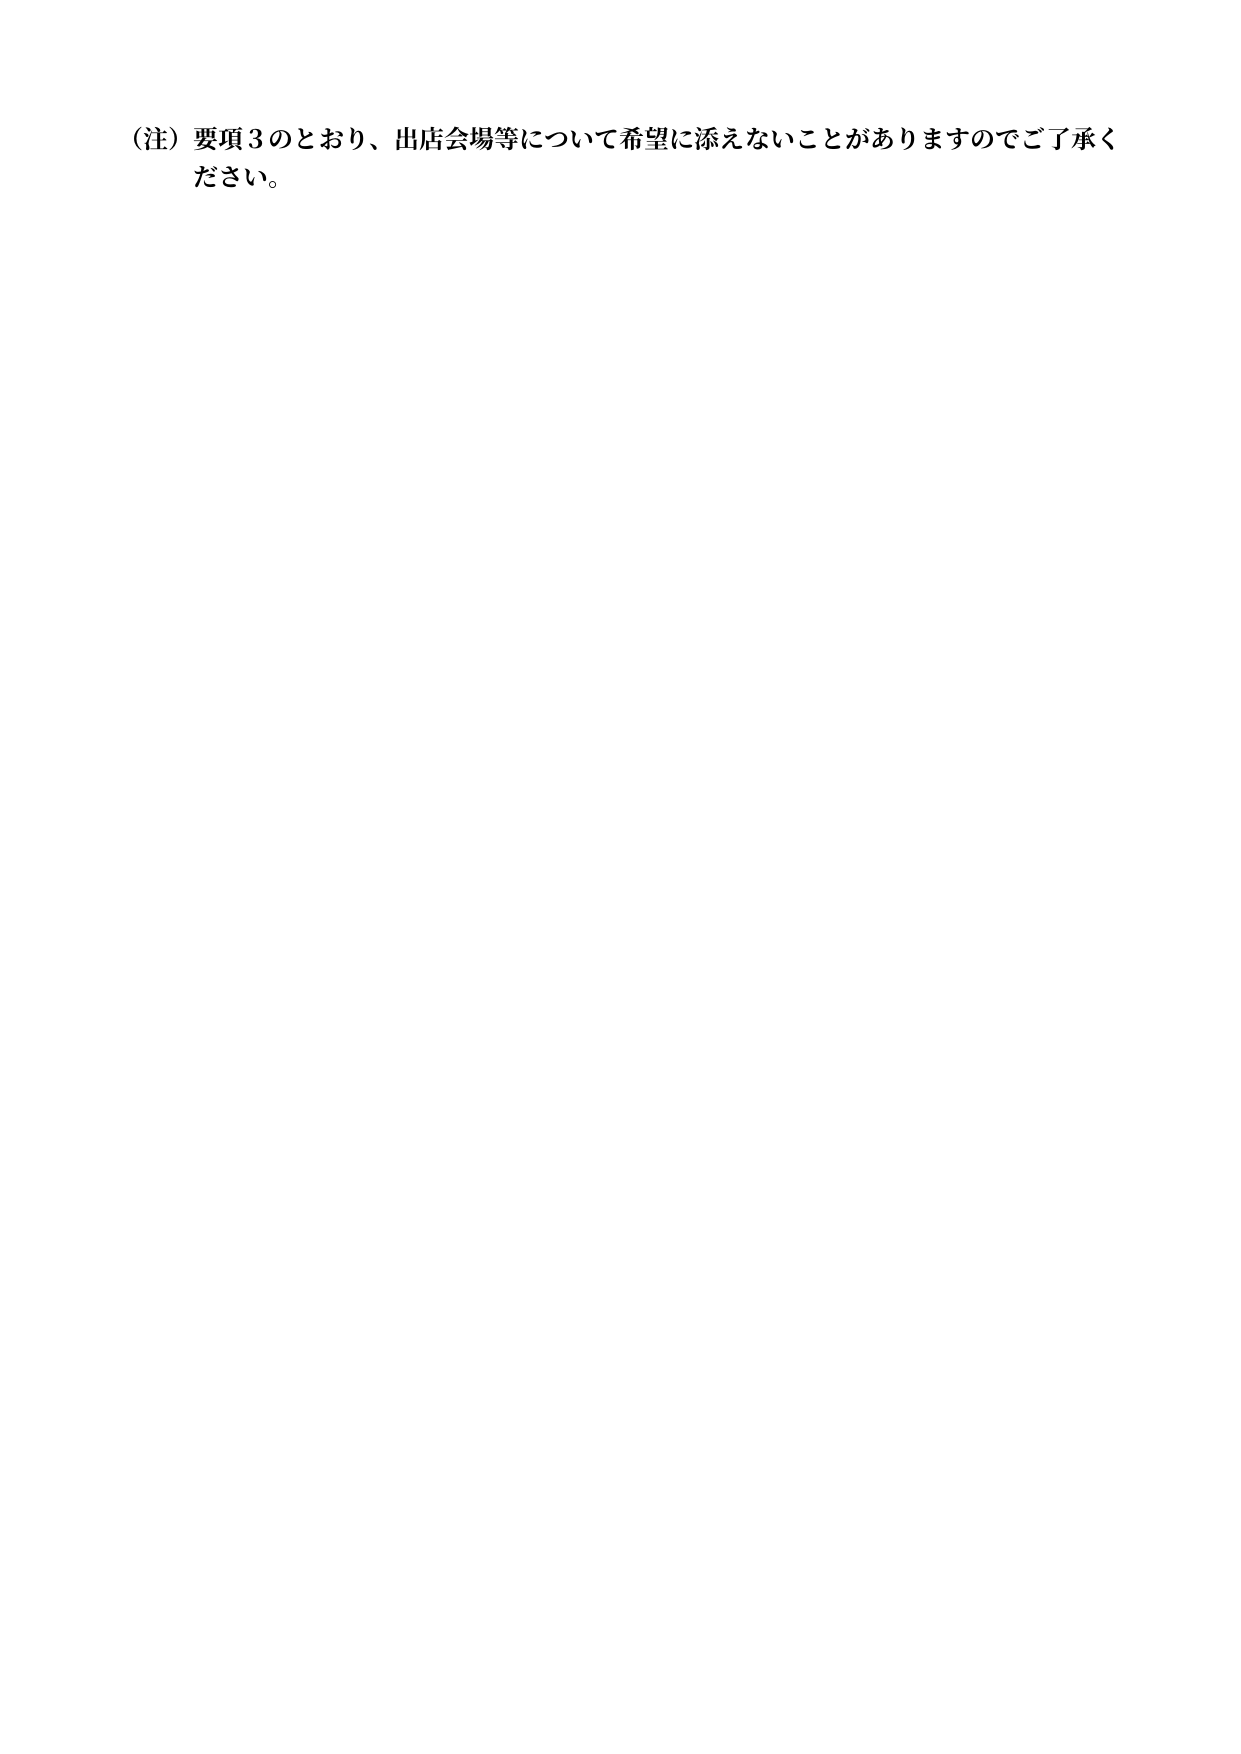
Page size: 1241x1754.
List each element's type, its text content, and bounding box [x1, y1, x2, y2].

text （注）要項３のとおり、出店会場等について希望に添えないことがありますのでご了承ください。 [118, 119, 1122, 194]
